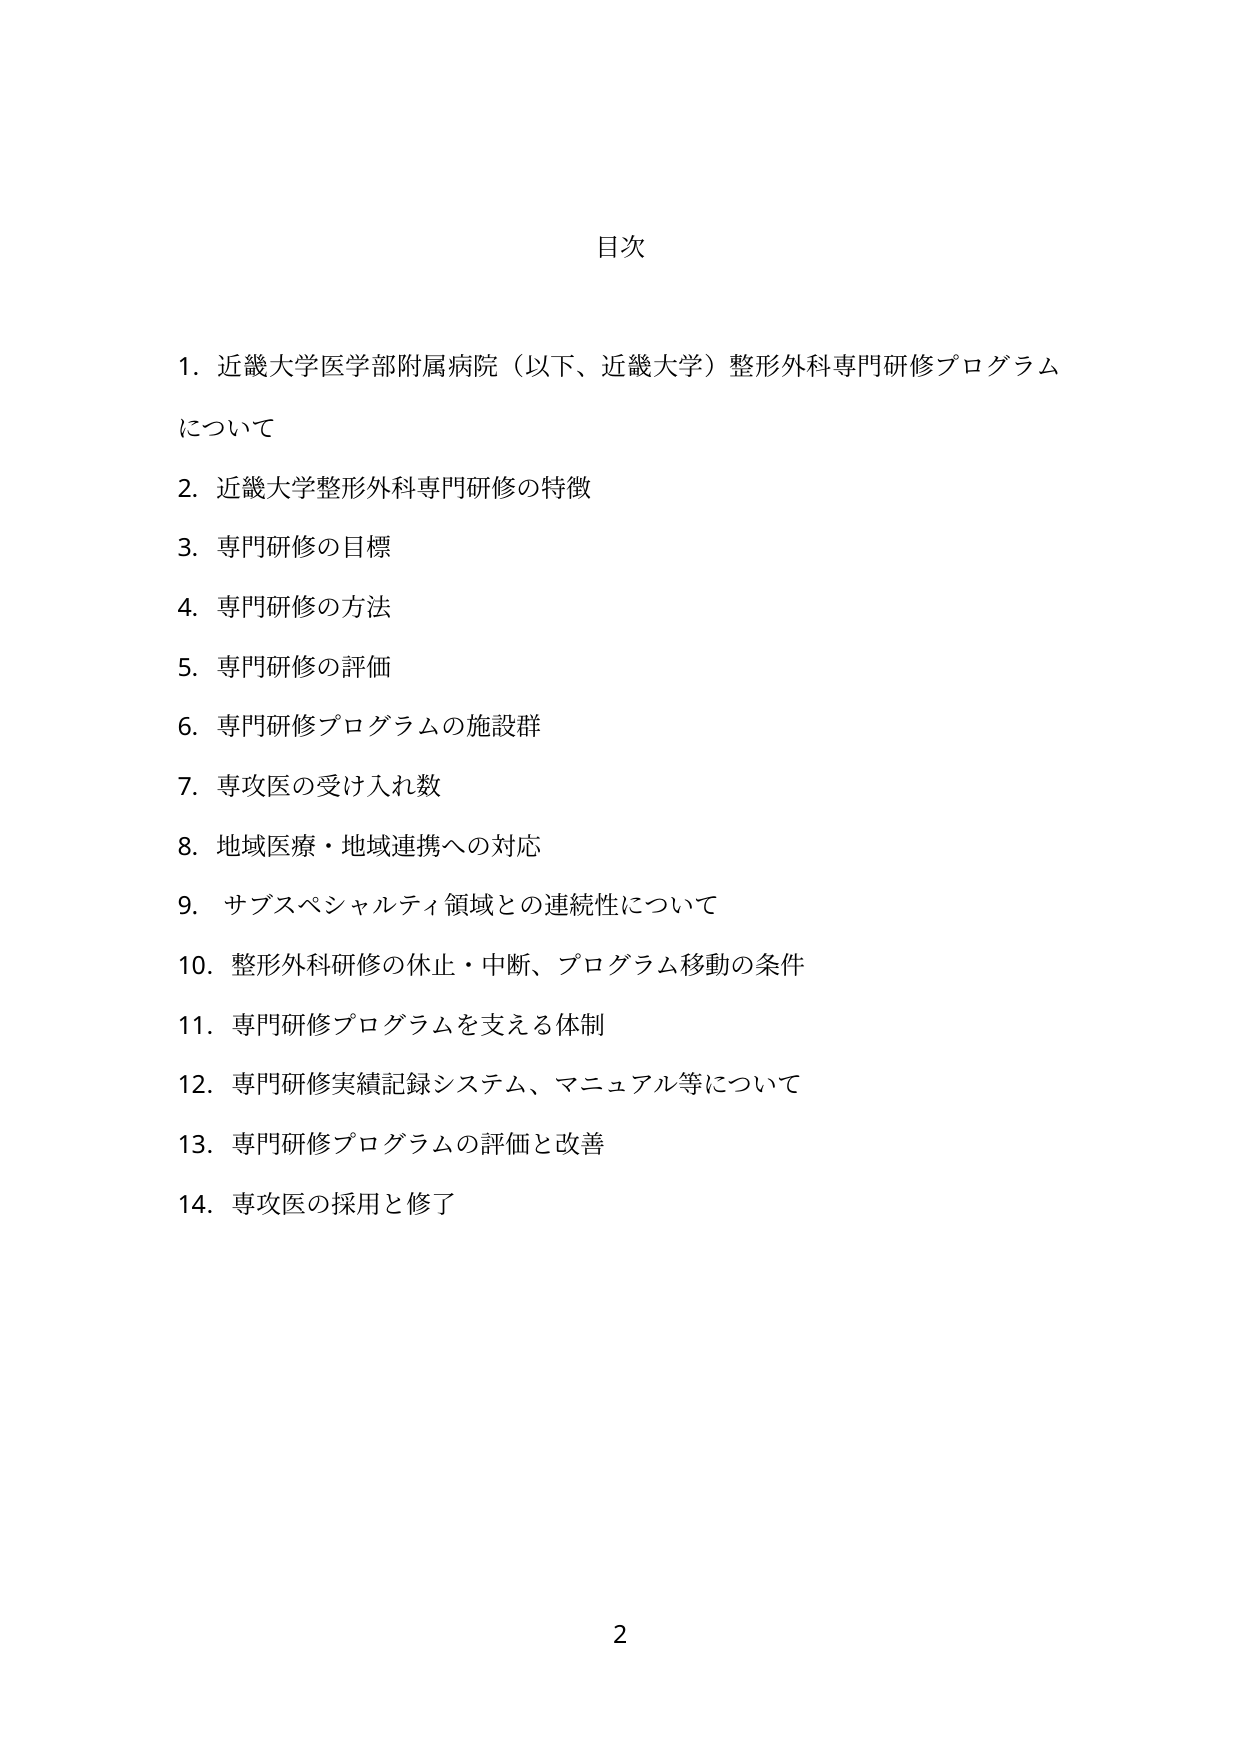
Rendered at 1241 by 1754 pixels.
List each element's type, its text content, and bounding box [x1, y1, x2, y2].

text 5．専門研修の評価 [177, 644, 1063, 686]
text 7．専攻医の受け入れ数 [177, 764, 1063, 806]
text 目次 [177, 225, 1063, 267]
text 14．専攻医の採用と修了 [177, 1182, 1063, 1223]
text 8．地域医療・地域連携への対応 [177, 823, 1063, 865]
text 13．専門研修プログラムの評価と改善 [177, 1122, 1063, 1164]
text 9. サブスペシャルティ領域との連続性について [177, 883, 1063, 925]
text 4．専門研修の方法 [177, 585, 1063, 626]
text 11．専門研修プログラムを支える体制 [177, 1003, 1063, 1044]
text 6．専門研修プログラムの施設群 [177, 704, 1063, 746]
text 2．近畿大学整形外科専門研修の特徴 [177, 465, 1063, 507]
text 1．近畿大学医学部附属病院（以下、近畿大学）整形外科専門研修プログラムについて [177, 343, 1063, 447]
text 12．専門研修実績記録システム、マニュアル等について [177, 1062, 1063, 1104]
text 3．専門研修の目標 [177, 525, 1063, 567]
text 10．整形外科研修の休止・中断、プログラム移動の条件 [177, 943, 1063, 984]
